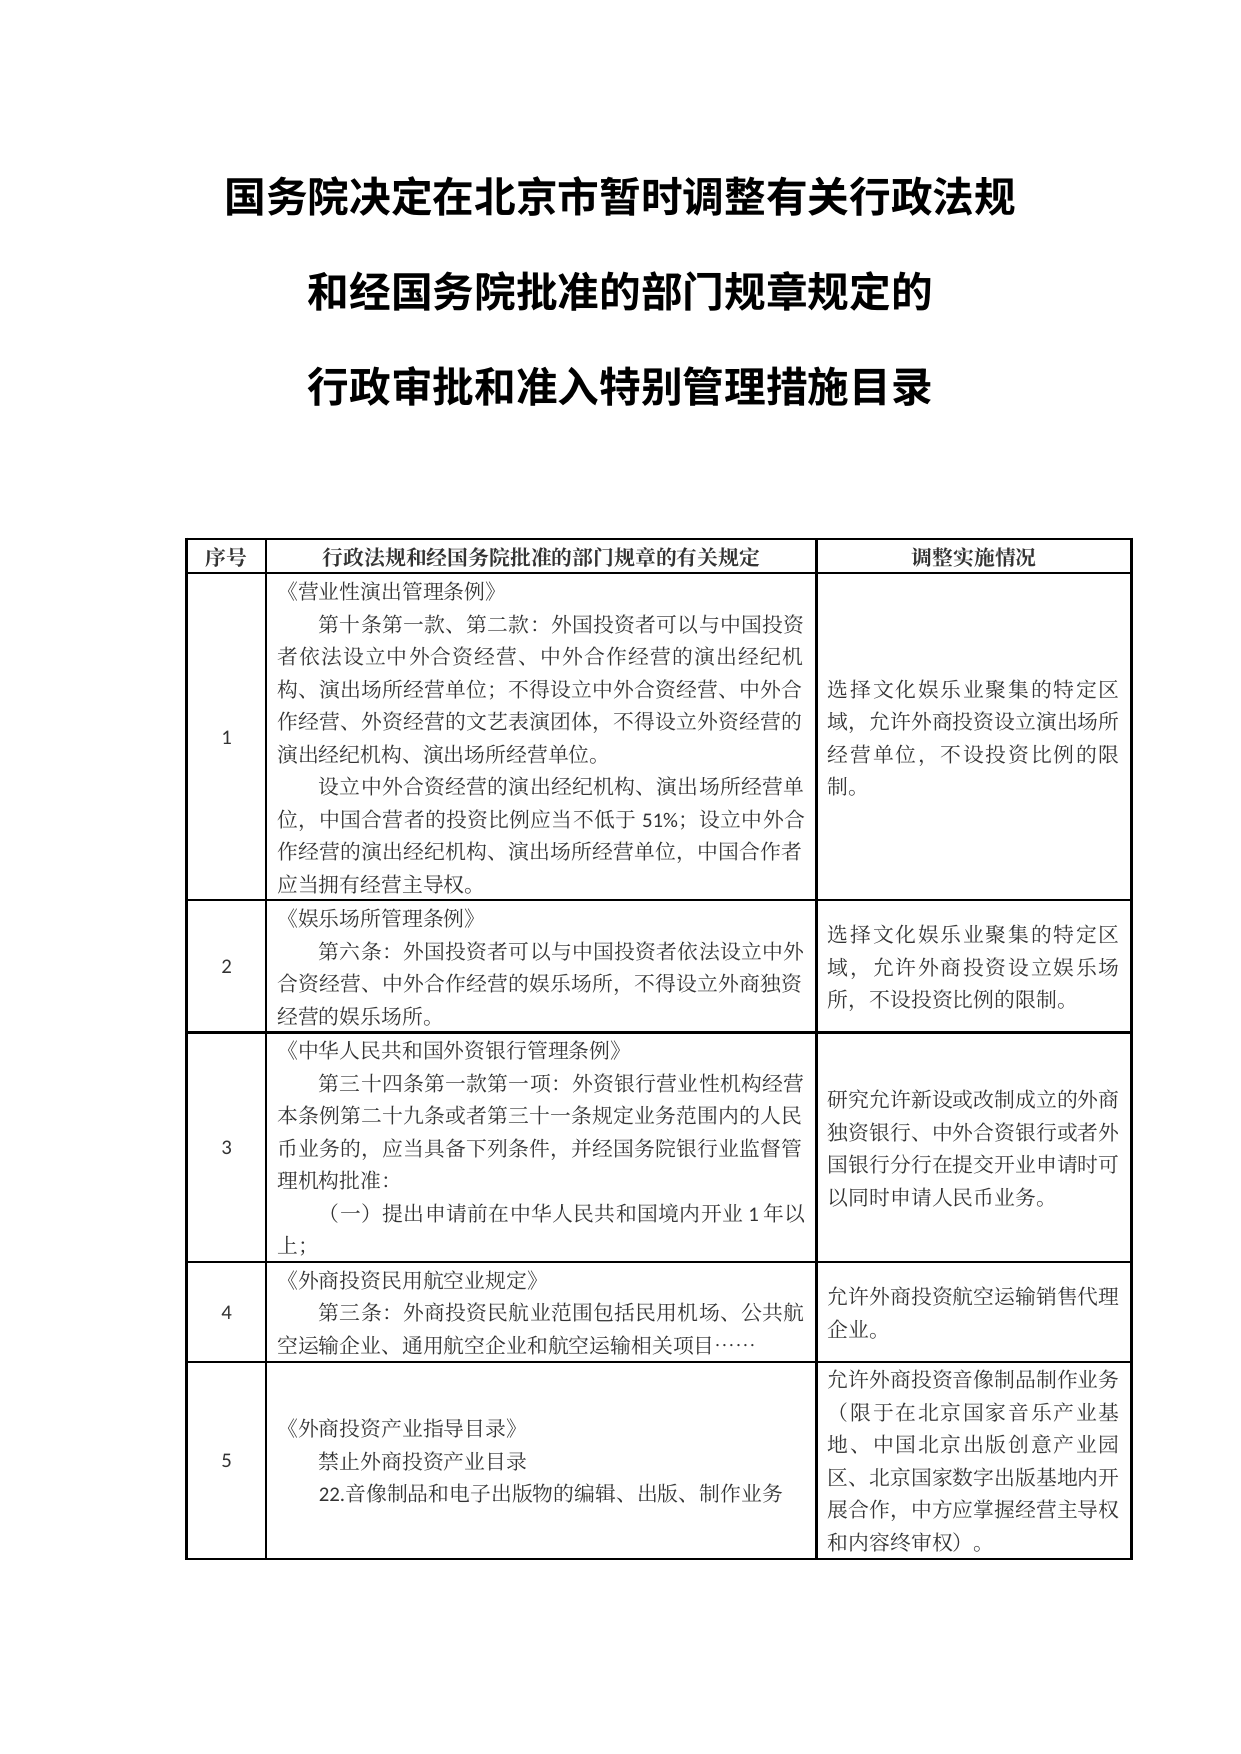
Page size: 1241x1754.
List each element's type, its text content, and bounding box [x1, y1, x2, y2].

text 行政审批和准入特别管理措施目录 [187, 352, 1053, 417]
table_cell 3 [188, 1034, 265, 1261]
text 和经国务院批准的部门规章规定的 [187, 257, 1053, 322]
table_cell 研究允许新设或改制成立的外商独资银行、中外合资银行或者外国银行分行在提交开业申请时可以同时申请人民币业务。 [818, 1034, 1130, 1261]
table_header 序号 [188, 540, 265, 572]
table_cell 选择文化娱乐业聚集的特定区域，允许外商投资设立娱乐场所，不设投资比例的限制。 [818, 901, 1130, 1031]
table_cell 5 [188, 1363, 265, 1558]
table_header 调整实施情况 [818, 540, 1130, 572]
table_header 行政法规和经国务院批准的部门规章的有关规定 [267, 540, 815, 572]
table_cell 允许外商投资音像制品制作业务（限于在北京国家音乐产业基地、中国北京出版创意产业园区、北京国家数字出版基地内开展合作，中方应掌握经营主导权和内容终审权）。 [818, 1363, 1130, 1558]
table_cell 《外商投资民用航空业规定》 第三条：外商投资民航业范围包括民用机场、公共航空运输企业、通用航空企业和航空运输相关项目…… [267, 1263, 815, 1361]
table_cell 4 [188, 1263, 265, 1361]
table_cell 《中华人民共和国外资银行管理条例》 第三十四条第一款第一项：外资银行营业性机构经营本条例第二十九条或者第三十一条规定业务范围内的人民币业务的，应当具备下列条件，并经国务院银行业监督管理机构批准： （一）提出申请前在中华人民共和国境内开业1年以上； [267, 1034, 815, 1261]
table_cell 《外商投资产业指导目录》 禁止外商投资产业目录 22.音像制品和电子出版物的编辑、出版、制作业务 [267, 1363, 815, 1558]
table_cell 1 [188, 574, 265, 899]
text 国务院决定在北京市暂时调整有关行政法规 [187, 162, 1053, 227]
table_cell 《娱乐场所管理条例》 第六条：外国投资者可以与中国投资者依法设立中外合资经营、中外合作经营的娱乐场所，不得设立外商独资经营的娱乐场所。 [267, 901, 815, 1031]
table_cell 允许外商投资航空运输销售代理企业。 [818, 1263, 1130, 1361]
table_cell 选择文化娱乐业聚集的特定区域，允许外商投资设立演出场所经营单位，不设投资比例的限制。 [818, 574, 1130, 899]
table_cell 2 [188, 901, 265, 1031]
table_cell 《营业性演出管理条例》 第十条第一款、第二款：外国投资者可以与中国投资者依法设立中外合资经营、中外合作经营的演出经纪机构、演出场所经营单位；不得设立中外合资经营、中外合作经营、外资经营的文艺表演团体，不得设立外资经营的演出经纪机构、演出场所经营单位。 设立中外合资经营的演出经纪机构、演出场所经营单位，中国合营者的投资比例应当不低于51%；设立中外合作经营的演出经纪机构、演出场所经营单位，中国合作者应当拥有经营主导权。 [267, 574, 815, 899]
